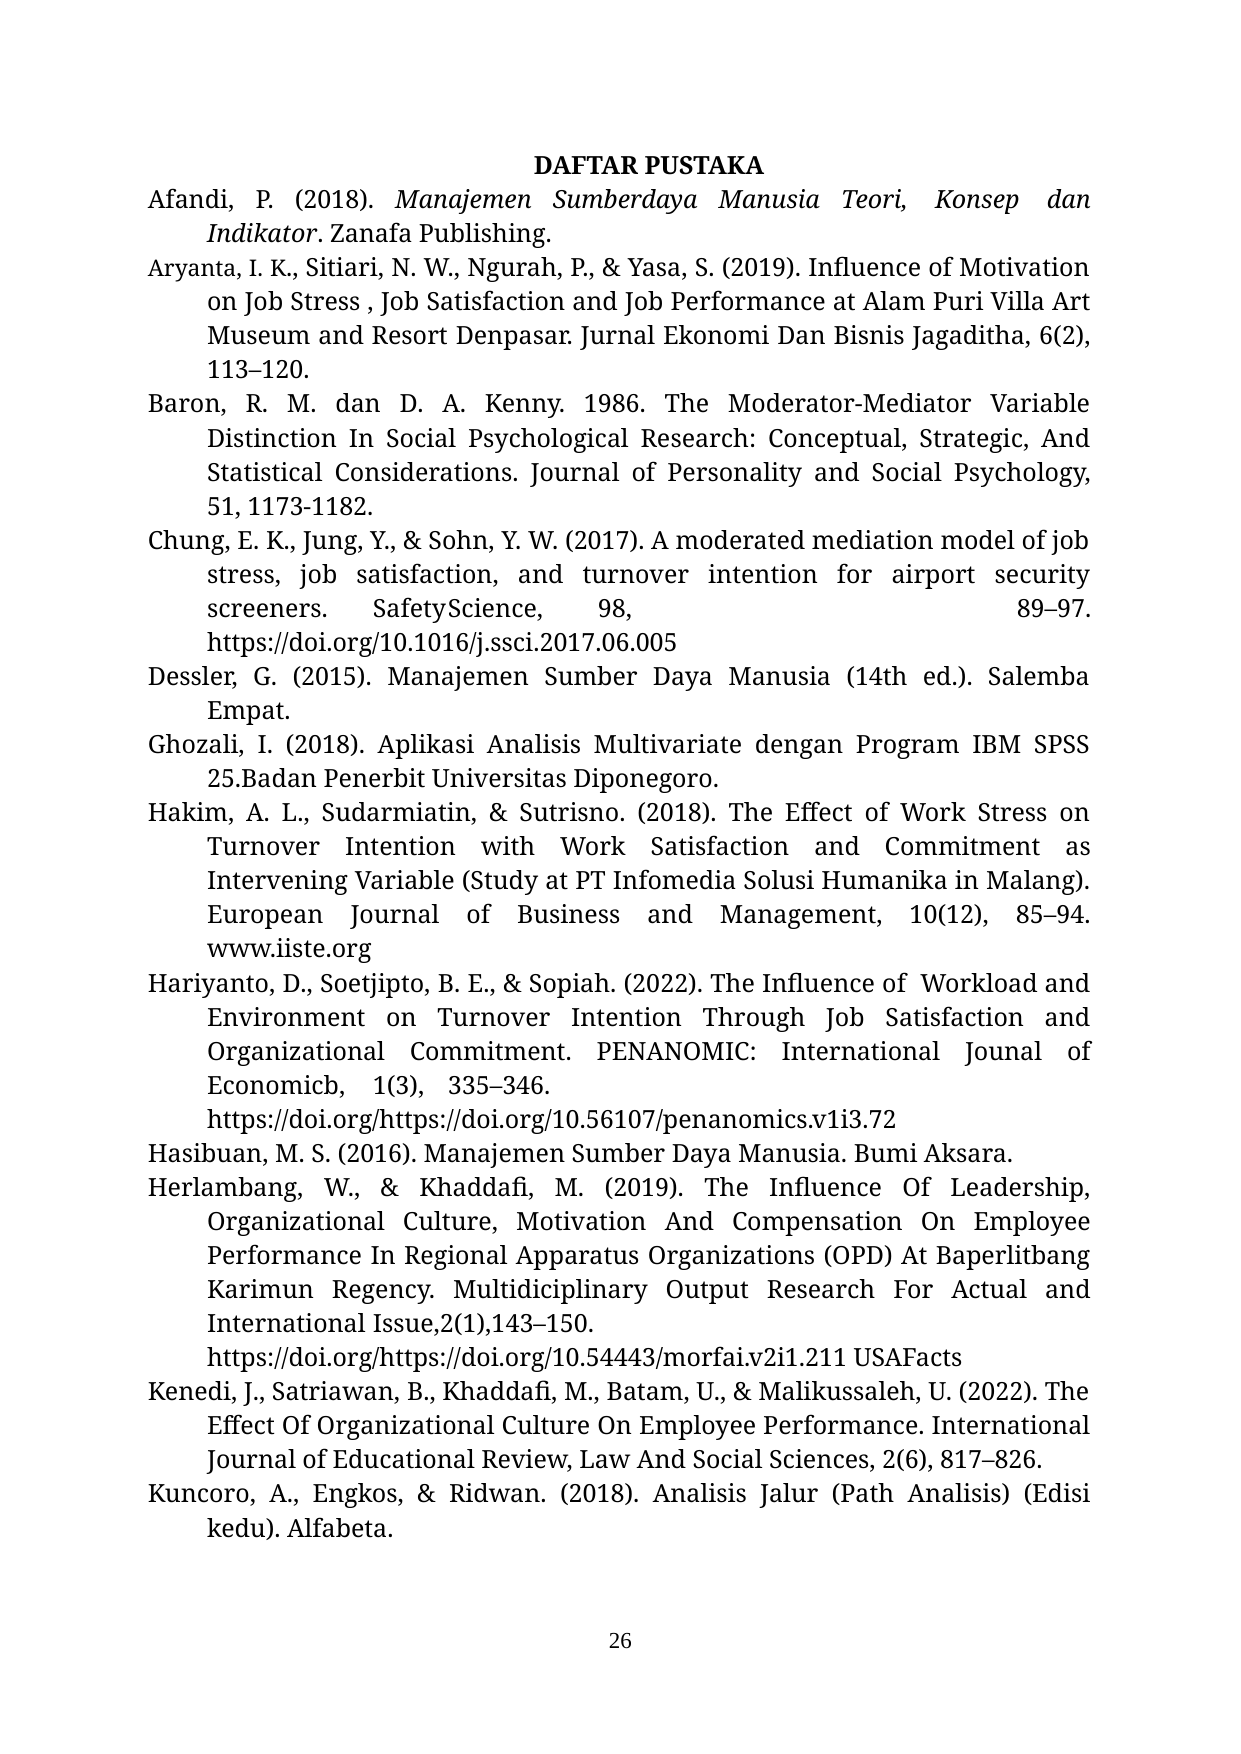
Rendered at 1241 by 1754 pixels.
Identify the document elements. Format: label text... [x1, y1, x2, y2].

text Herlambang, W., & Khaddafi, M. (2019). The Influence Of Leadership, Organizational Culture, Motivation And Compensation On Employee Performance In Regional Apparatus Organizations (OPD) At Baperlitbang Karimun Regency. Multidiciplinary Output Research For Actual and International Issue,2(1),143–150. https://doi.org/https://doi.org/10.54443/morfai.v2i1.211 USAFacts [148, 1169, 1091, 1374]
text Hariyanto, D., Soetjipto, B. E., & Sopiah. (2022). The Influence of Workload and Environment on Turnover Intention Through Job Satisfaction and Organizational Commitment. PENANOMIC: International Jounal of Economicb, 1(3), 335–346. https://doi.org/https://doi.org/10.56107/penanomics.v1i3.72 [148, 965, 1091, 1136]
text DAFTAR PUSTAKA [245, 148, 1052, 182]
text Hakim, A. L., Sudarmiatin, & Sutrisno. (2018). The Effect of Work Stress on Turnover Intention with Work Satisfaction and Commitment as Intervening Variable (Study at PT Infomedia Solusi Humanika in Malang). European Journal of Business and Management, 10(12), 85–94. www.iiste.org [148, 795, 1091, 965]
text Hasibuan, M. S. (2016). Manajemen Sumber Daya Manusia. Bumi Aksara. [148, 1136, 1091, 1169]
text Dessler, G. (2015). Manajemen Sumber Daya Manusia (14th ed.). Salemba Empat. [148, 659, 1091, 727]
text Kuncoro, A., Engkos, & Ridwan. (2018). Analisis Jalur (Path Analisis) (Edisi kedu). Alfabeta. [148, 1476, 1091, 1544]
text Aryanta, I. K., Sitiari, N. W., Ngurah, P., & Yasa, S. (2019). Influence of Motivation on Job Stress , Job Satisfaction and Job Performance at Alam Puri Villa Art Museum and Resort Denpasar. Jurnal Ekonomi Dan Bisnis Jagaditha, 6(2), 113–120. [148, 250, 1091, 386]
text Ghozali, I. (2018). Aplikasi Analisis Multivariate dengan Program IBM SPSS 25.Badan Penerbit Universitas Diponegoro. [148, 727, 1091, 795]
text Baron, R. M. dan D. A. Kenny. 1986. The Moderator-Mediator Variable Distinction In Social Psychological Research: Conceptual, Strategic, And Statistical Considerations. Journal of Personality and Social Psychology, 51, 1173-1182. [148, 386, 1091, 522]
text Afandi, P. (2018). Manajemen Sumberdaya Manusia Teori, Konsep dan Indikator. Zanafa Publishing. [148, 182, 1091, 250]
text Chung, E. K., Jung, Y., & Sohn, Y. W. (2017). A moderated mediation model of job stress, job satisfaction, and turnover intention for airport security screeners. Safety Science, 98, 89–97. https://doi.org/10.1016/j.ssci.2017.06.005 [148, 522, 1091, 659]
text Kenedi, J., Satriawan, B., Khaddafi, M., Batam, U., & Malikussaleh, U. (2022). The Effect Of Organizational Culture On Employee Performance. International Journal of Educational Review, Law And Social Sciences, 2(6), 817–826. [148, 1374, 1091, 1476]
